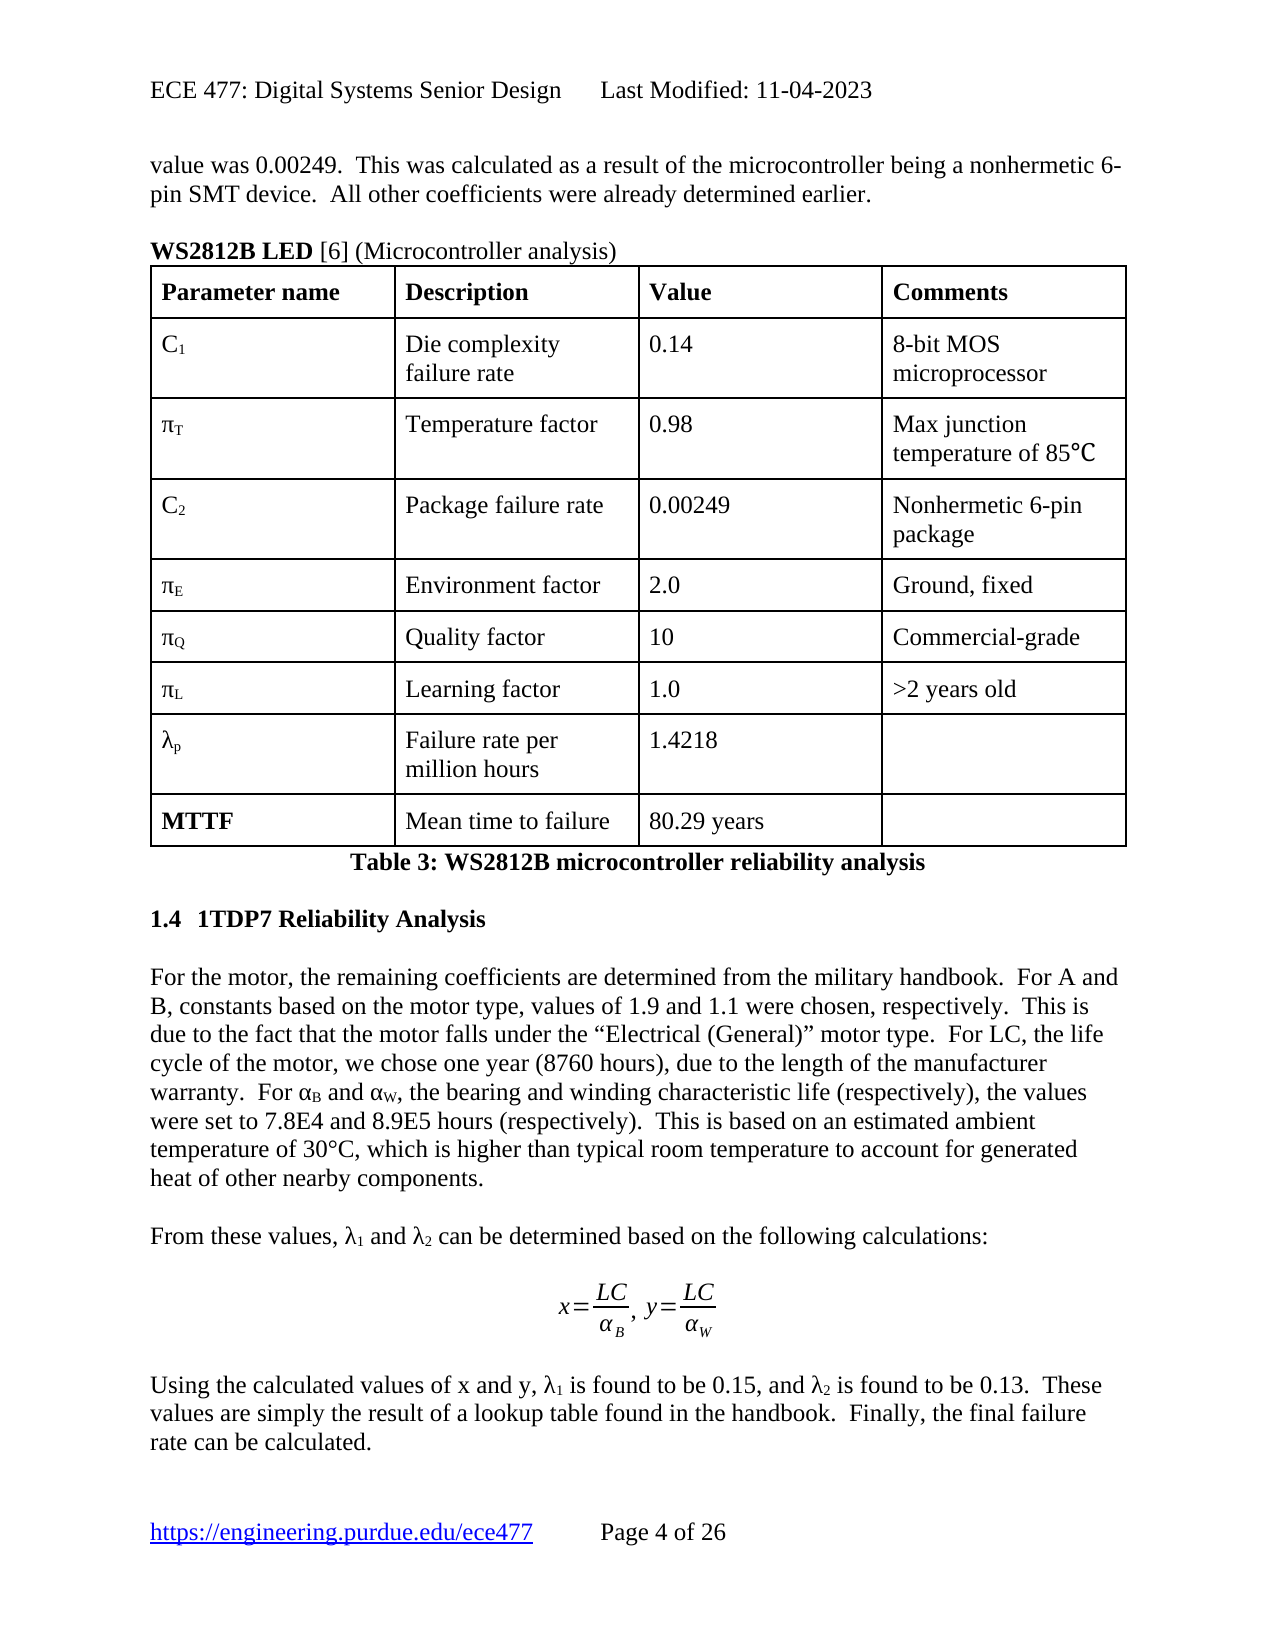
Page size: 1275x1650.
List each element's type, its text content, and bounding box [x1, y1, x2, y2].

table_cell Failure rate per million hours [396, 715, 638, 793]
table_cell 2.0 [640, 560, 881, 609]
table_cell Mean time to failure [396, 795, 638, 845]
table_cell C2 [152, 480, 394, 558]
table_cell C1 [152, 319, 394, 397]
text WS2812B LED [6] (Microcontroller analysis) [150, 236, 1125, 265]
table_cell Temperature factor [396, 399, 638, 477]
table_cell 1.0 [640, 663, 881, 713]
table_cell Ground, fixed [883, 560, 1125, 609]
table_cell [883, 795, 1125, 845]
table_cell >2 years old [883, 663, 1125, 713]
table_header Description [396, 267, 638, 317]
table_cell 0.00249 [640, 480, 881, 558]
table_cell Die complexity failure rate [396, 319, 638, 397]
table_cell λp [152, 715, 394, 793]
table_cell πQ [152, 612, 394, 661]
table_header Parameter name [152, 267, 394, 317]
text , [150, 1278, 1125, 1341]
table_cell Max junction temperature of 85℃ [883, 399, 1125, 477]
text Table 3: WS2812B microcontroller reliability analysis [150, 847, 1125, 876]
table_cell πL [152, 663, 394, 713]
table_cell Learning factor [396, 663, 638, 713]
text From these values, λ1 and λ2 can be determined based on the following calculations: [150, 1221, 1125, 1249]
table_cell Commercial-grade [883, 612, 1125, 661]
text Using the calculated values of x and y, λ1 is found to be 0.15, and λ2 is found to be 0.13. These values are simply the result of a lookup table found in the handbook. Finally, the final failure rate can be calculated. [150, 1370, 1125, 1456]
table_cell 10 [640, 612, 881, 661]
table_cell Nonhermetic 6-pin package [883, 480, 1125, 558]
table_cell MTTF [152, 795, 394, 845]
text For the motor, the remaining coefficients are determined from the military handbook. For A and B, constants based on the motor type, values of 1.9 and 1.1 were chosen, respectively. This is due to the fact that the motor falls under the “Electrical (General)” motor type. For LC, the life cycle of the motor, we chose one year (8760 hours), due to the length of the manufacturer warranty. For αB and αW, the bearing and winding characteristic life (respectively), the values were set to 7.8E4 and 8.9E5 hours (respectively). This is based on an estimated ambient temperature of 30°C, which is higher than typical room temperature to account for generated heat of other nearby components. [150, 962, 1125, 1192]
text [150, 150, 1125, 207]
table_cell 0.14 [640, 319, 881, 397]
table_cell 1.4218 [640, 715, 881, 793]
table_cell Quality factor [396, 612, 638, 661]
table_cell Package failure rate [396, 480, 638, 558]
table_cell 0.98 [640, 399, 881, 477]
table_header Comments [883, 267, 1125, 317]
table_cell Environment factor [396, 560, 638, 609]
table_cell πE [152, 560, 394, 609]
table_cell 8-bit MOS microprocessor [883, 319, 1125, 397]
table_cell πT [152, 399, 394, 477]
table_header Value [640, 267, 881, 317]
table_cell 80.29 years [640, 795, 881, 845]
text 1.4 1TDP7 Reliability Analysis [150, 904, 1125, 933]
table_cell [883, 715, 1125, 793]
